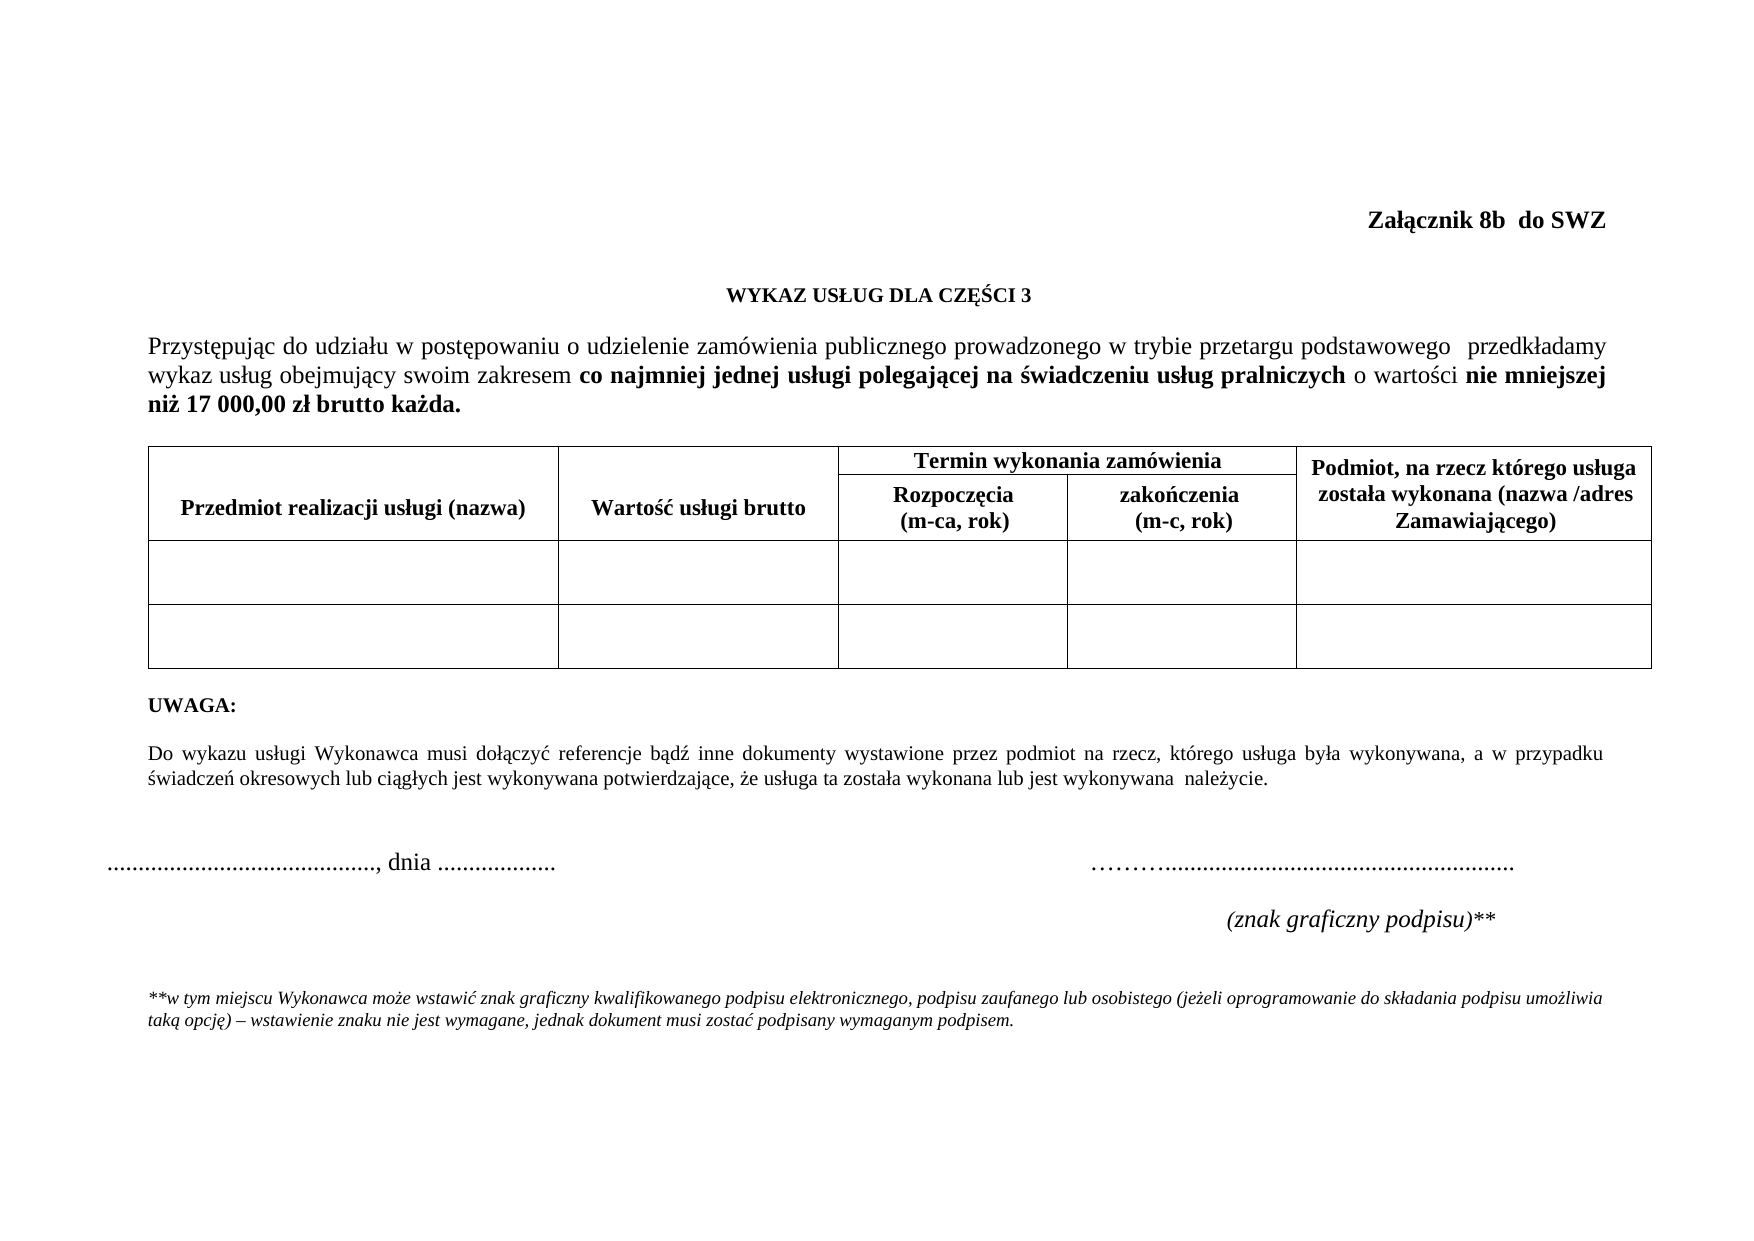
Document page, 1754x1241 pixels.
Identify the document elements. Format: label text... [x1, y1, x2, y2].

table_cell [1068, 605, 1296, 668]
table_cell zakończenia (m-c, rok) [1068, 475, 1296, 540]
table_cell [1068, 541, 1296, 604]
table_cell [149, 541, 558, 604]
table_cell [839, 605, 1067, 668]
table_cell [1297, 605, 1651, 668]
table_header Termin wykonania zamówienia [839, 447, 1296, 473]
table_cell Rozpoczęcia (m-ca, rok) [839, 475, 1067, 540]
text **w tym miejscu Wykonawca może wstawić znak graficzny kwalifikowanego podpisu elektronicznego, podpisu zaufanego lub osobistego (jeżeli oprogramowanie do składania podpisu umożliwia taką opcję) – wstawienie znaku nie jest wymagane, jednak dokument musi zostać podpisany wymaganym podpisem. [148, 987, 1607, 1030]
text Załącznik 8b do SWZ [148, 205, 1606, 234]
table_header Przedmiot realizacji usługi (nazwa) [149, 447, 558, 540]
table_cell [839, 541, 1067, 604]
text Do wykazu usługi Wykonawca musi dołączyć referencje bądź inne dokumenty wystawione przez podmiot na rzecz, którego usługa była wykonywana, a w przypadku świadczeń okresowych lub ciągłych jest wykonywana potwierdzające, że usługa ta została wykonana lub jest wykonywana należycie. [148, 741, 1606, 789]
text Przystępując do udziału w postępowaniu o udzielenie zamówienia publicznego prowadzonego w trybie przetargu podstawowego przedkładamy wykaz usług obejmujący swoim zakresem co najmniej jednej usługi polegającej na świadczeniu usług pralniczych o wartości nie mniejszej niż 17 000,00 zł brutto każda. [148, 331, 1606, 417]
text UWAGA: [148, 693, 1606, 717]
table_cell [149, 605, 558, 668]
table_cell [1297, 541, 1651, 604]
table_header Podmiot, na rzecz którego usługa została wykonana (nazwa /adres Zamawiającego) [1297, 447, 1651, 540]
table_cell [559, 605, 838, 668]
text WYKAZ USŁUG DLA CZĘŚCI 3 [148, 283, 1609, 307]
table_cell [559, 541, 838, 604]
table_header Wartość usługi brutto [559, 447, 838, 540]
text ..........................................., dnia ................... ………........................................................ (znak graficzny podpisu)** [15, 847, 1606, 933]
